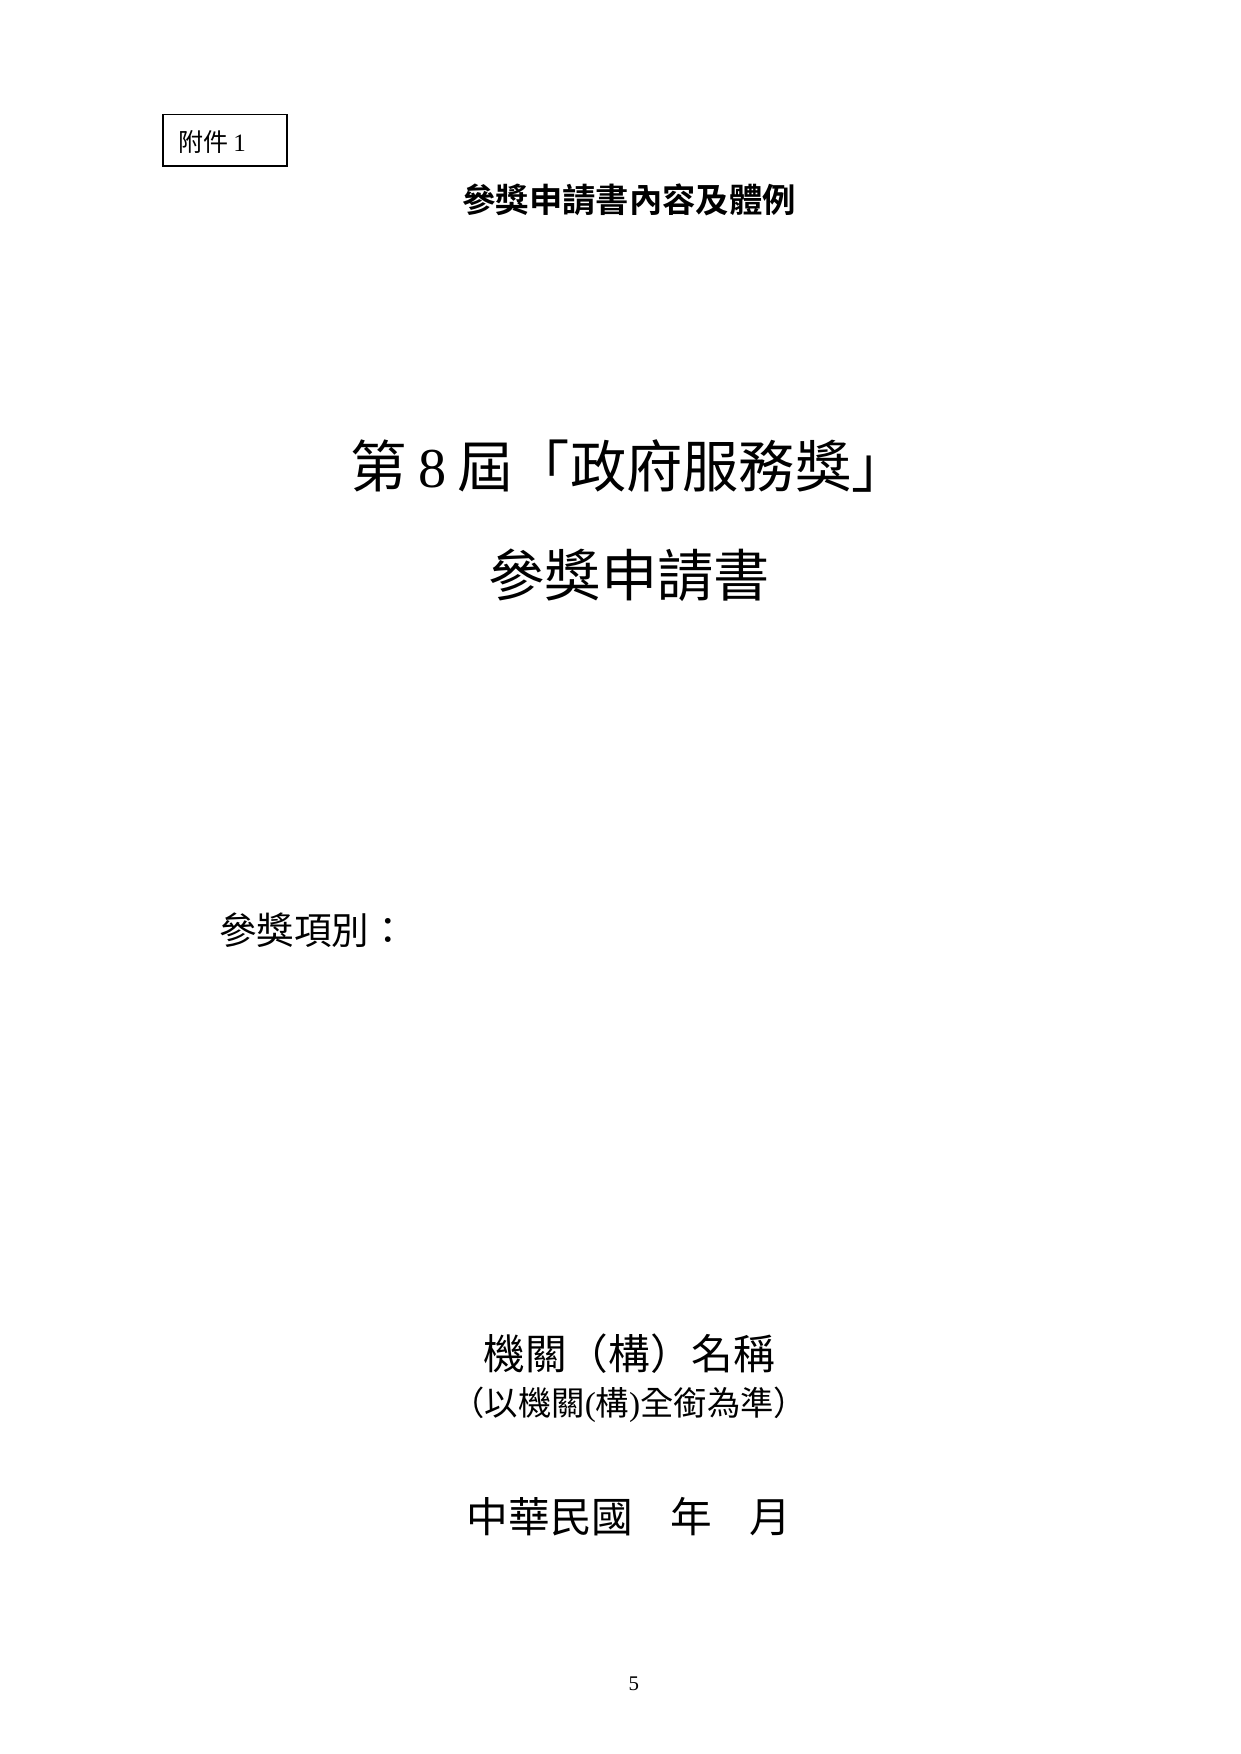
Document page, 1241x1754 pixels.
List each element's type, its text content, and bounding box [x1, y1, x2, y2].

text 機關（構）名稱 [153, 1333, 1104, 1379]
text 參獎申請書內容及體例 [153, 179, 1104, 220]
text 中華民國 年 月 [153, 1495, 1104, 1541]
text 參獎項別： [153, 908, 1104, 954]
text 參獎申請書 [153, 549, 1104, 608]
text （以機關(構)全銜為準） [153, 1379, 1104, 1424]
text 第8屆「政府服務獎」 [153, 441, 1104, 499]
